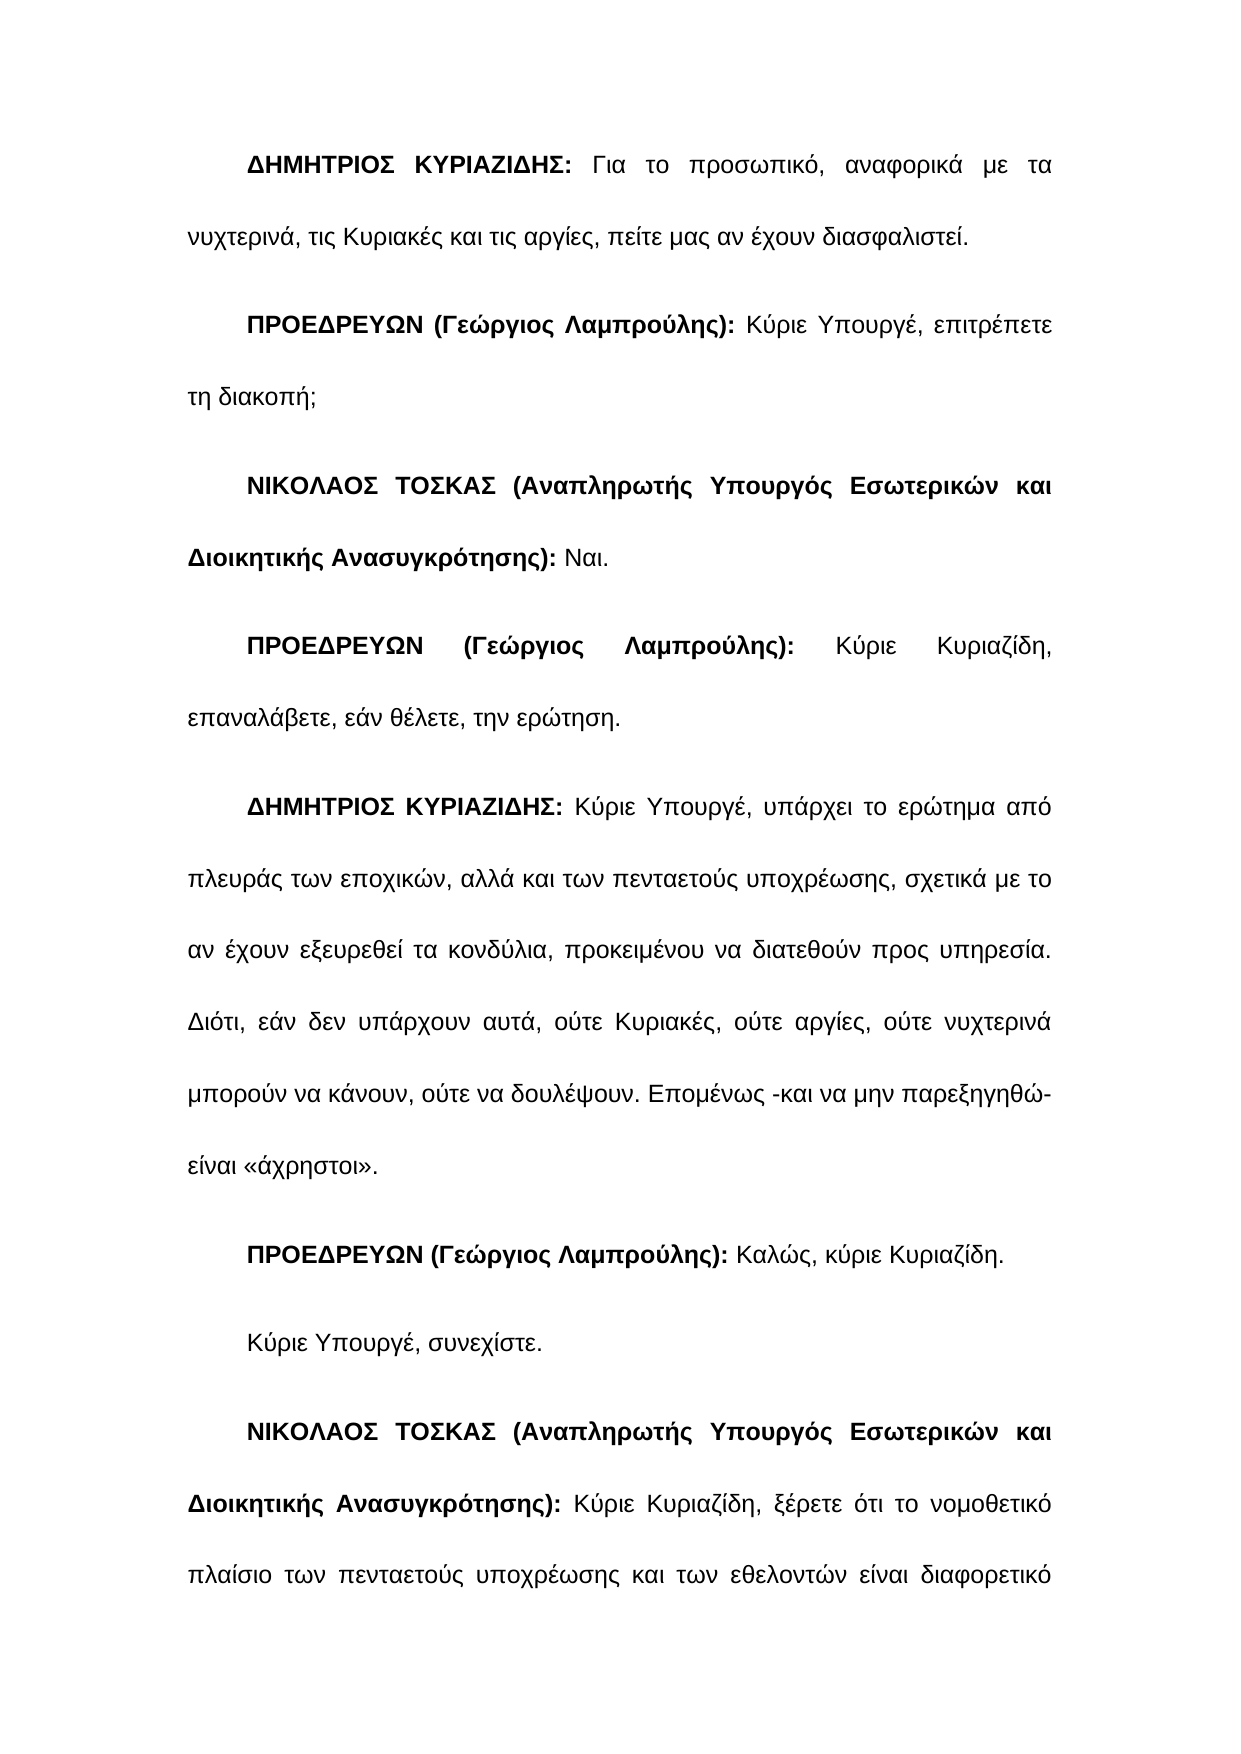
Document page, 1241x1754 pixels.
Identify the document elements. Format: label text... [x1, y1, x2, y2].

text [187, 1417, 1053, 1589]
text ΔΗΜΗΤΡΙΟΣ ΚΥΡΙΑΖΙΔΗΣ: Κύριε Υπουργέ, υπάρχει το ερώτημα από πλευράς των εποχικών, αλλά και των πενταετούς υποχρέωσης, σχετικά με το αν έχουν εξευρεθεί τα κονδύλια, προκειμένου να διατεθούν προς υπηρεσία. Διότι, εάν δεν υπάρχουν αυτά, ούτε Κυριακές, ούτε αργίες, ούτε νυχτερινά μπορούν να κάνουν, ούτε να δουλέψουν. Επομένως -και να μην παρεξηγηθώ- είναι «άχρηστοι». [187, 792, 1053, 1180]
text ΠΡΟΕΔΡΕΥΩΝ (Γεώργιος Λαμπρούλης): Κύριε Υπουργέ, επιτρέπετε τη διακοπή; [187, 310, 1053, 411]
text ΠΡΟΕΔΡΕΥΩΝ (Γεώργιος Λαμπρούλης): Καλώς, κύριε Κυριαζίδη. [187, 1239, 1053, 1268]
text ΠΡΟΕΔΡΕΥΩΝ (Γεώργιος Λαμπρούλης): Κύριε Κυριαζίδη, επαναλάβετε, εάν θέλετε, την ερώτηση. [187, 631, 1053, 732]
text Κύριε Υπουργέ, συνεχίστε. [187, 1328, 1053, 1357]
text ΔΗΜΗΤΡΙΟΣ ΚΥΡΙΑΖΙΔΗΣ: Για το προσωπικό, αναφορικά με τα νυχτερινά, τις Κυριακές και τις αργίες, πείτε μας αν έχουν διασφαλιστεί. [187, 150, 1053, 251]
text ΝΙΚΟΛΑΟΣ ΤΟΣΚΑΣ (Αναπληρωτής Υπουργός Εσωτερικών και Διοικητικής Ανασυγκρότησης): Ναι. [187, 471, 1053, 571]
